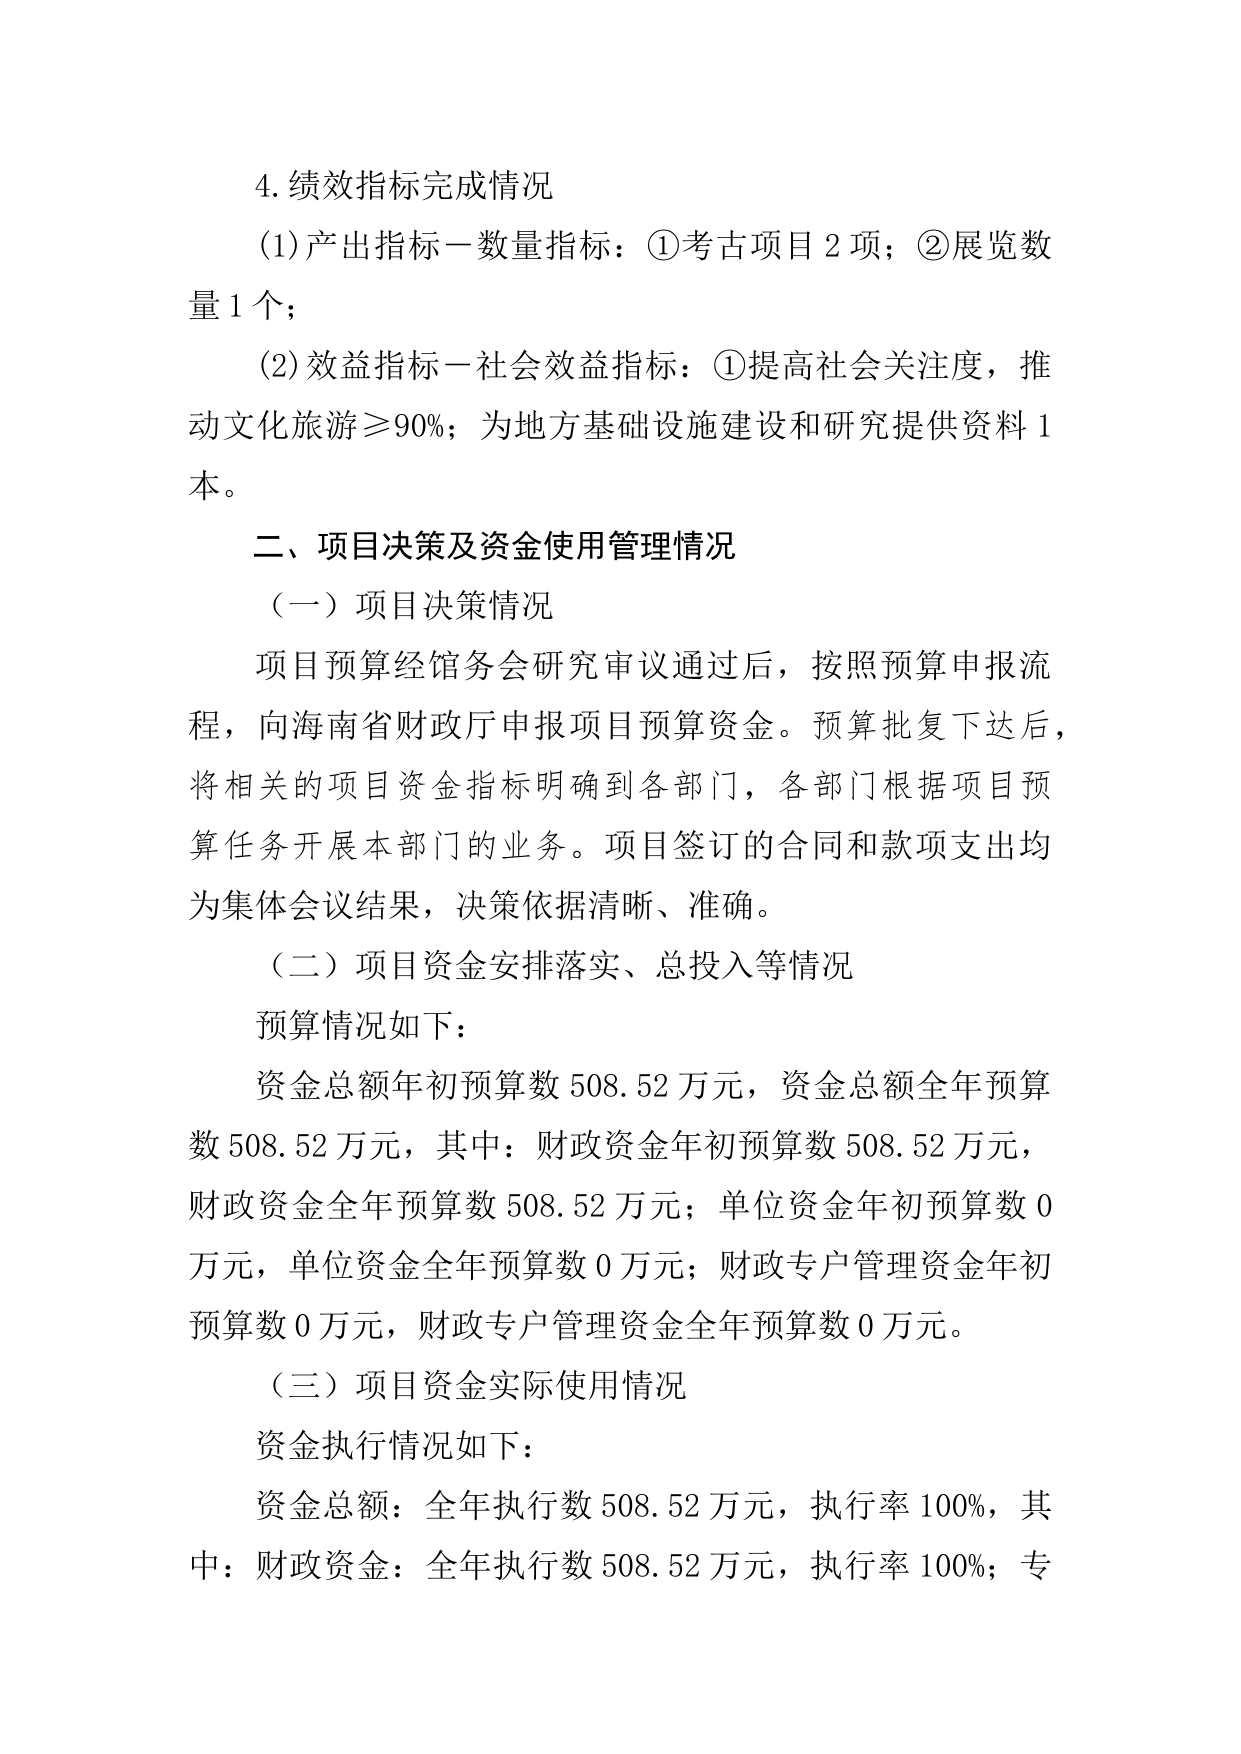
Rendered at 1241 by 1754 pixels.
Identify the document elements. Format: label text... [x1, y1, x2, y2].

text (2)效益指标－社会效益指标：①提高社会关注度，推动文化旅游≥90%；为地方基础设施建设和研究提供资料1本。 [187, 330, 1053, 510]
text 资金执行情况如下： [187, 1410, 1053, 1470]
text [187, 1470, 1053, 1590]
text 预算情况如下： [187, 990, 1053, 1050]
text （三）项目资金实际使用情况 [187, 1350, 1053, 1410]
text 项目预算经馆务会研究审议通过后，按照预算申报流程，向海南省财政厅申报项目预算资金。预算批复下达后，将相关的项目资金指标明确到各部门，各部门根据项目预算任务开展本部门的业务。项目签订的合同和款项支出均为集体会议结果，决策依据清晰、准确。 [187, 630, 1053, 930]
text （二）项目资金安排落实、总投入等情况 [187, 930, 1053, 990]
text 4.绩效指标完成情况 [187, 150, 1053, 210]
text （一）项目决策情况 [187, 570, 1053, 630]
text 资金总额年初预算数508.52万元，资金总额全年预算数508.52万元，其中：财政资金年初预算数508.52万元，财政资金全年预算数508.52万元；单位资金年初预算数0万元，单位资金全年预算数0万元；财政专户管理资金年初预算数0万元，财政专户管理资金全年预算数0万元。 [187, 1050, 1053, 1350]
text 二、项目决策及资金使用管理情况 [187, 510, 1053, 570]
text (1)产出指标－数量指标：①考古项目2项；②展览数量1个； [187, 210, 1053, 330]
